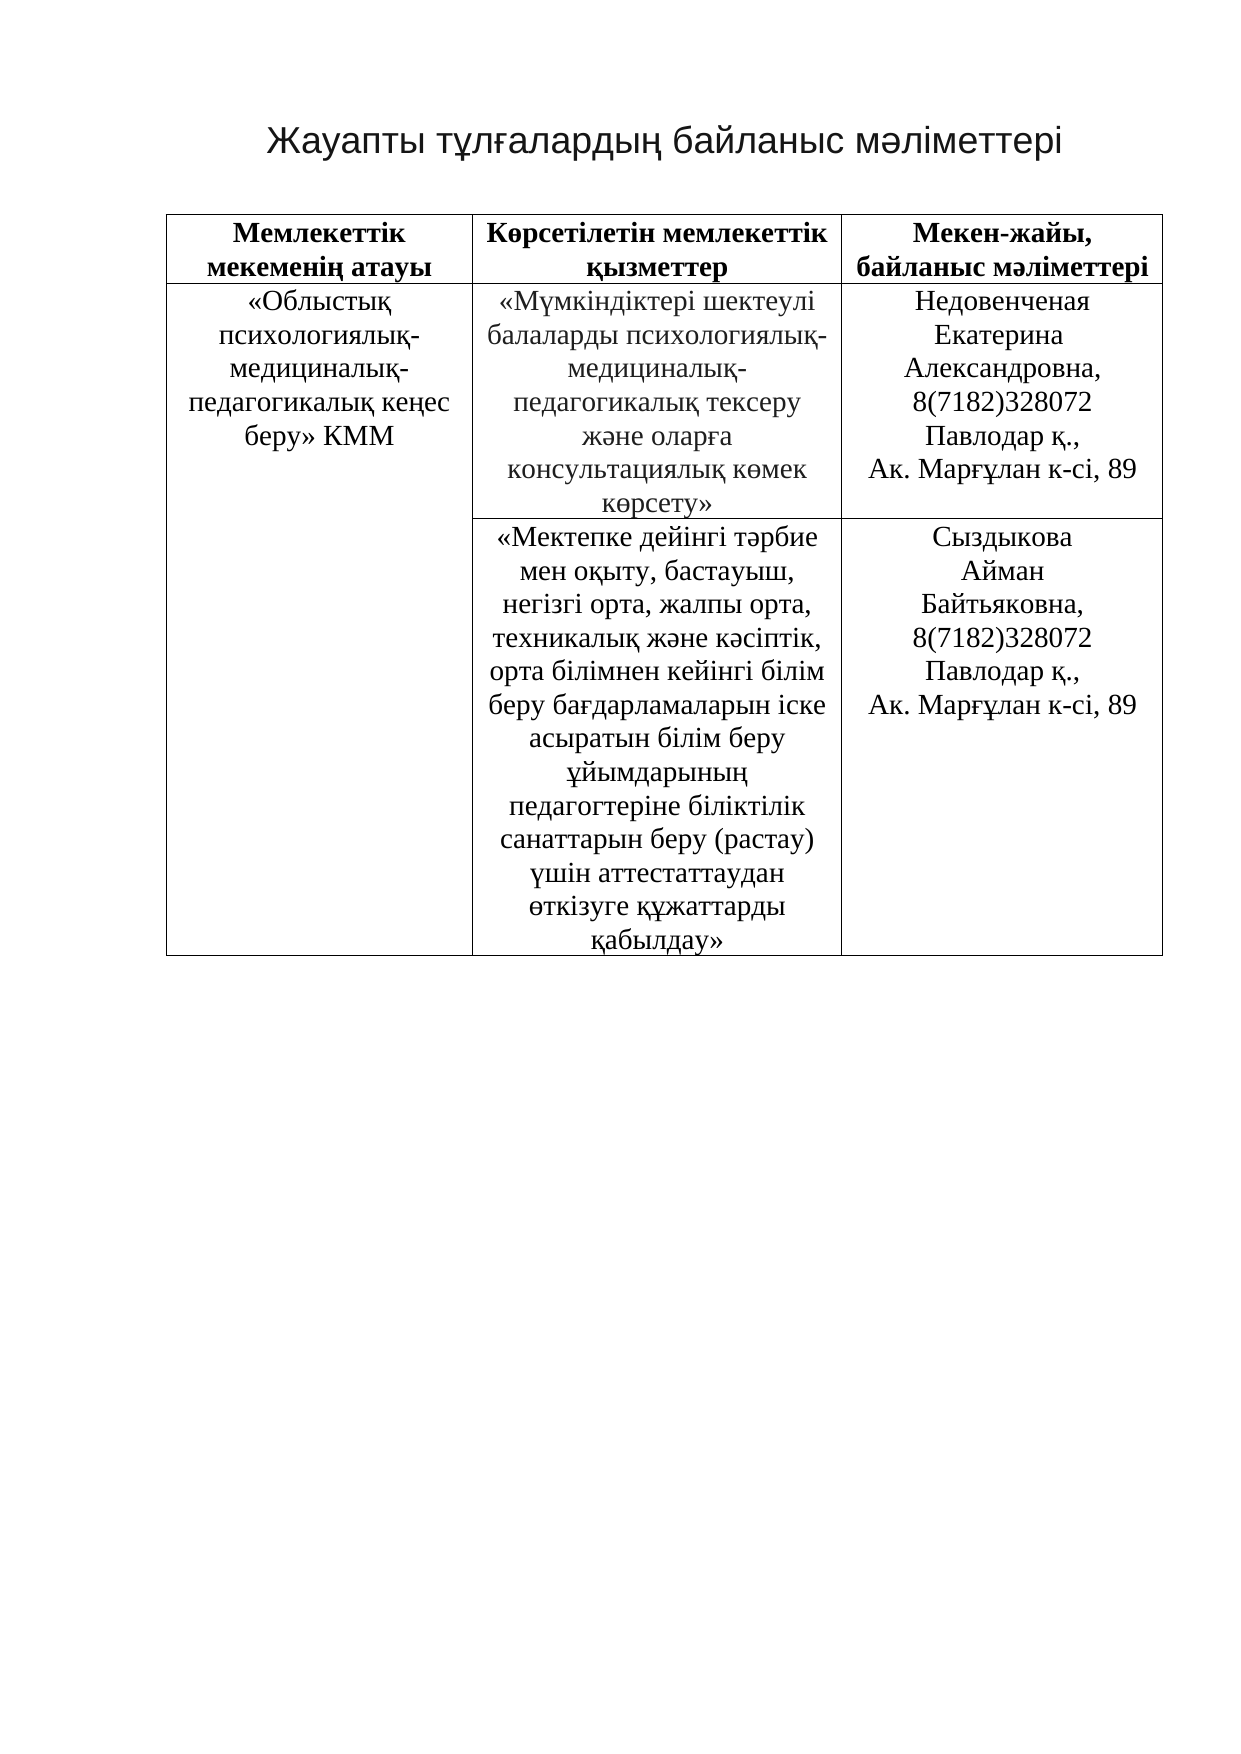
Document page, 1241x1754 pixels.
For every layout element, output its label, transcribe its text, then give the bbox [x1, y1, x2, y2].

table_cell Недовенченая Екатерина Александровна, 8(7182)328072 Павлодар қ., Ак. Марғұлан к-сі, 89 [842, 284, 1162, 518]
table_cell «Мектепке дейінгі тәрбие мен оқыту, бастауыш, негізгі орта, жалпы орта, техникалық және кәсіптік, орта білімнен кейінгі білім беру бағдарламаларын іске асыратын білім беру ұйымдарының педагогтеріне біліктілік санаттарын беру (растау) үшін аттестаттаудан өткізуге құжаттарды қабылдау» [473, 519, 841, 955]
text Жауапты тұлғалардың байланыс мәліметтері [177, 118, 1152, 161]
table_header Мемлекеттік мекеменің атауы [167, 215, 472, 282]
table_cell «Облыстық психологиялық-медициналық-педагогикалық кеңес беру» КММ [167, 284, 472, 955]
table_header Көрсетілетін мемлекеттік қызметтер [473, 215, 841, 282]
table_cell Сыздыкова Айман Байтьяковна, 8(7182)328072 Павлодар қ., Ак. Марғұлан к-сі, 89 [842, 519, 1162, 955]
table_header Мекен-жайы, байланыс мәліметтері [842, 215, 1162, 282]
